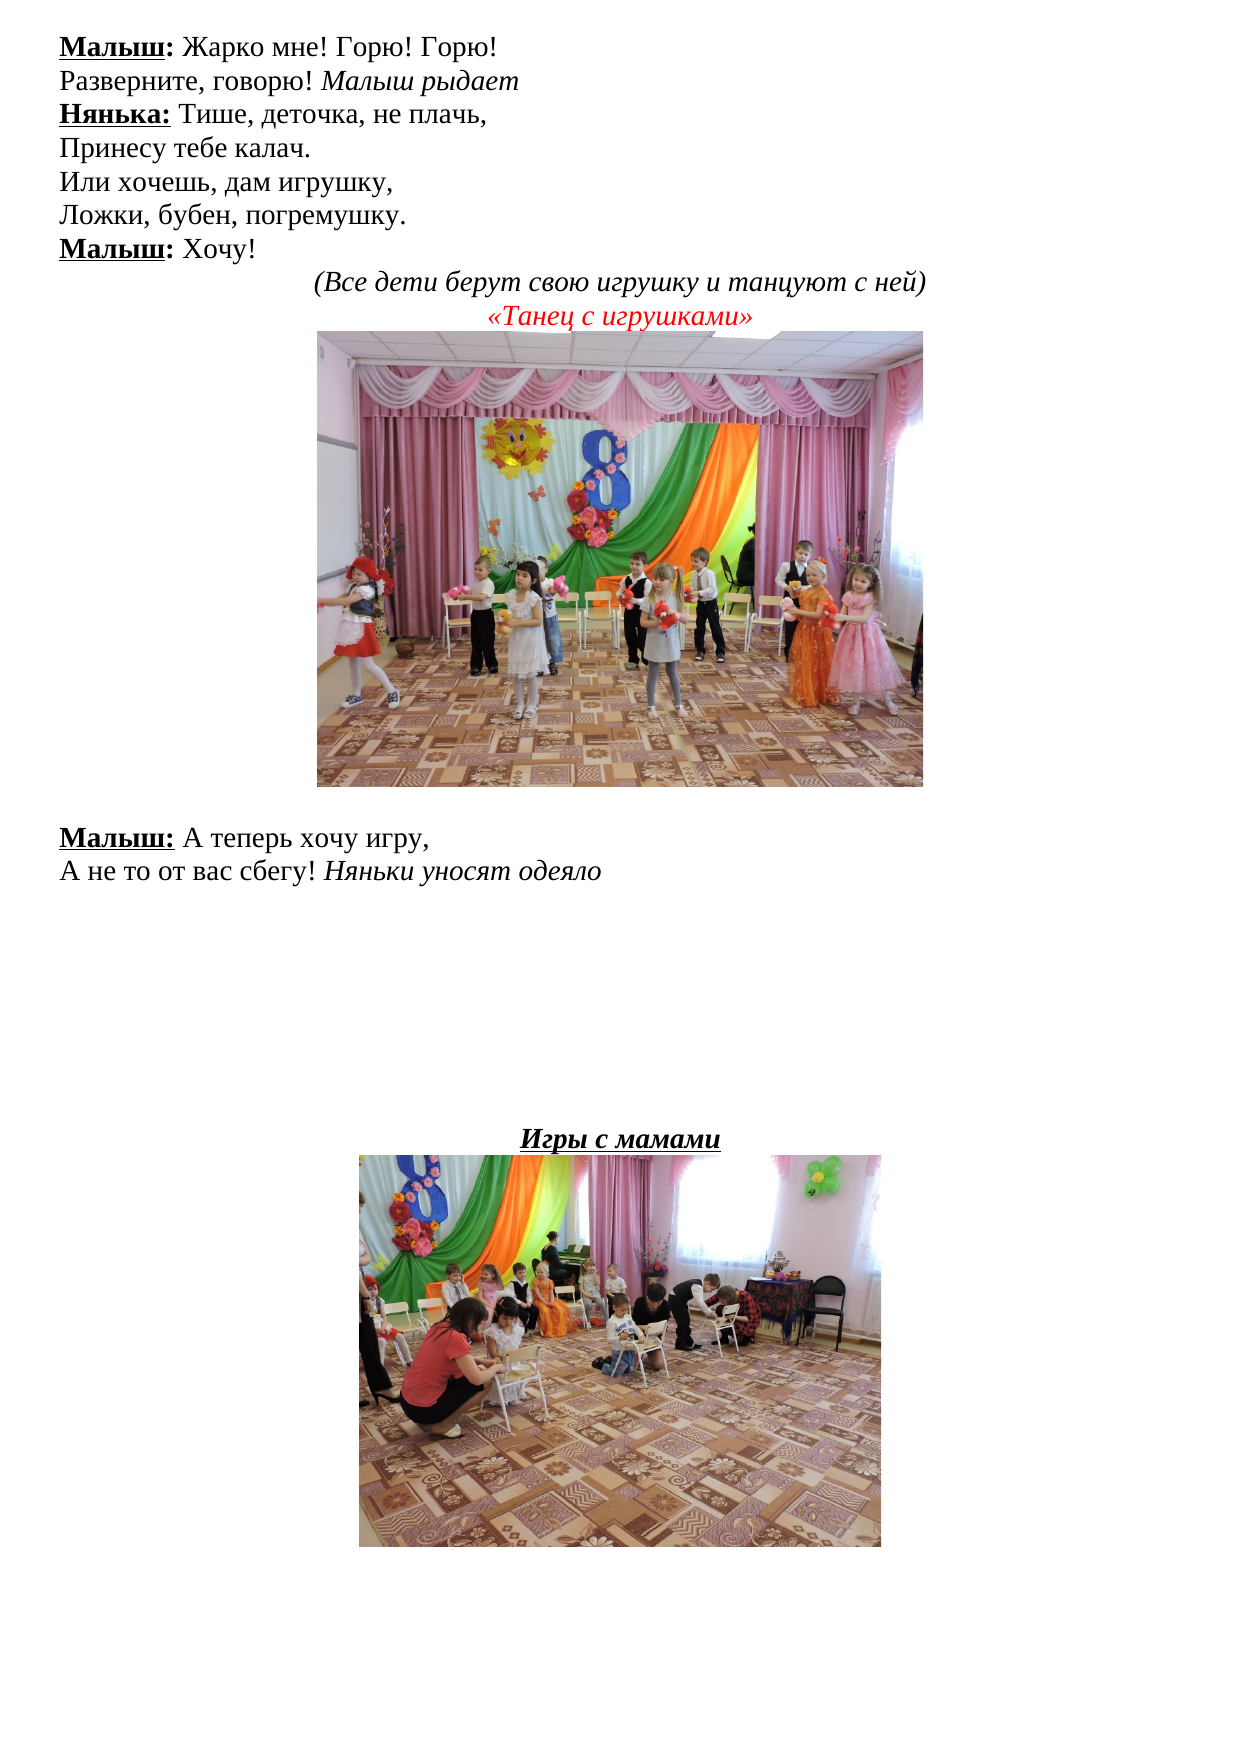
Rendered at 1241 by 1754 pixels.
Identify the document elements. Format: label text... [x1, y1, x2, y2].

text Или хочешь, дам игрушку, Ложки, бубен, погремушку. [59, 164, 1181, 231]
text (Все дети берут свою игрушку и танцуют с ней) [59, 264, 1181, 298]
text Игры с мамами [59, 1122, 1181, 1155]
picture [359, 1155, 882, 1547]
text «Танец с игрушками» [59, 298, 1181, 331]
text Малыш: А теперь хочу игру, [59, 820, 1181, 853]
text Нянька: Тише, деточка, не плачь, Принесу тебе калач. [59, 97, 1181, 164]
text Малыш: Хочу! [59, 231, 1181, 264]
text Малыш: Жарко мне! Горю! Горю! Разверните, говорю! Малыш рыдает [59, 29, 1181, 97]
text А не то от вас сбегу! Няньки уносят одеяло [59, 853, 1181, 887]
picture [317, 331, 924, 787]
